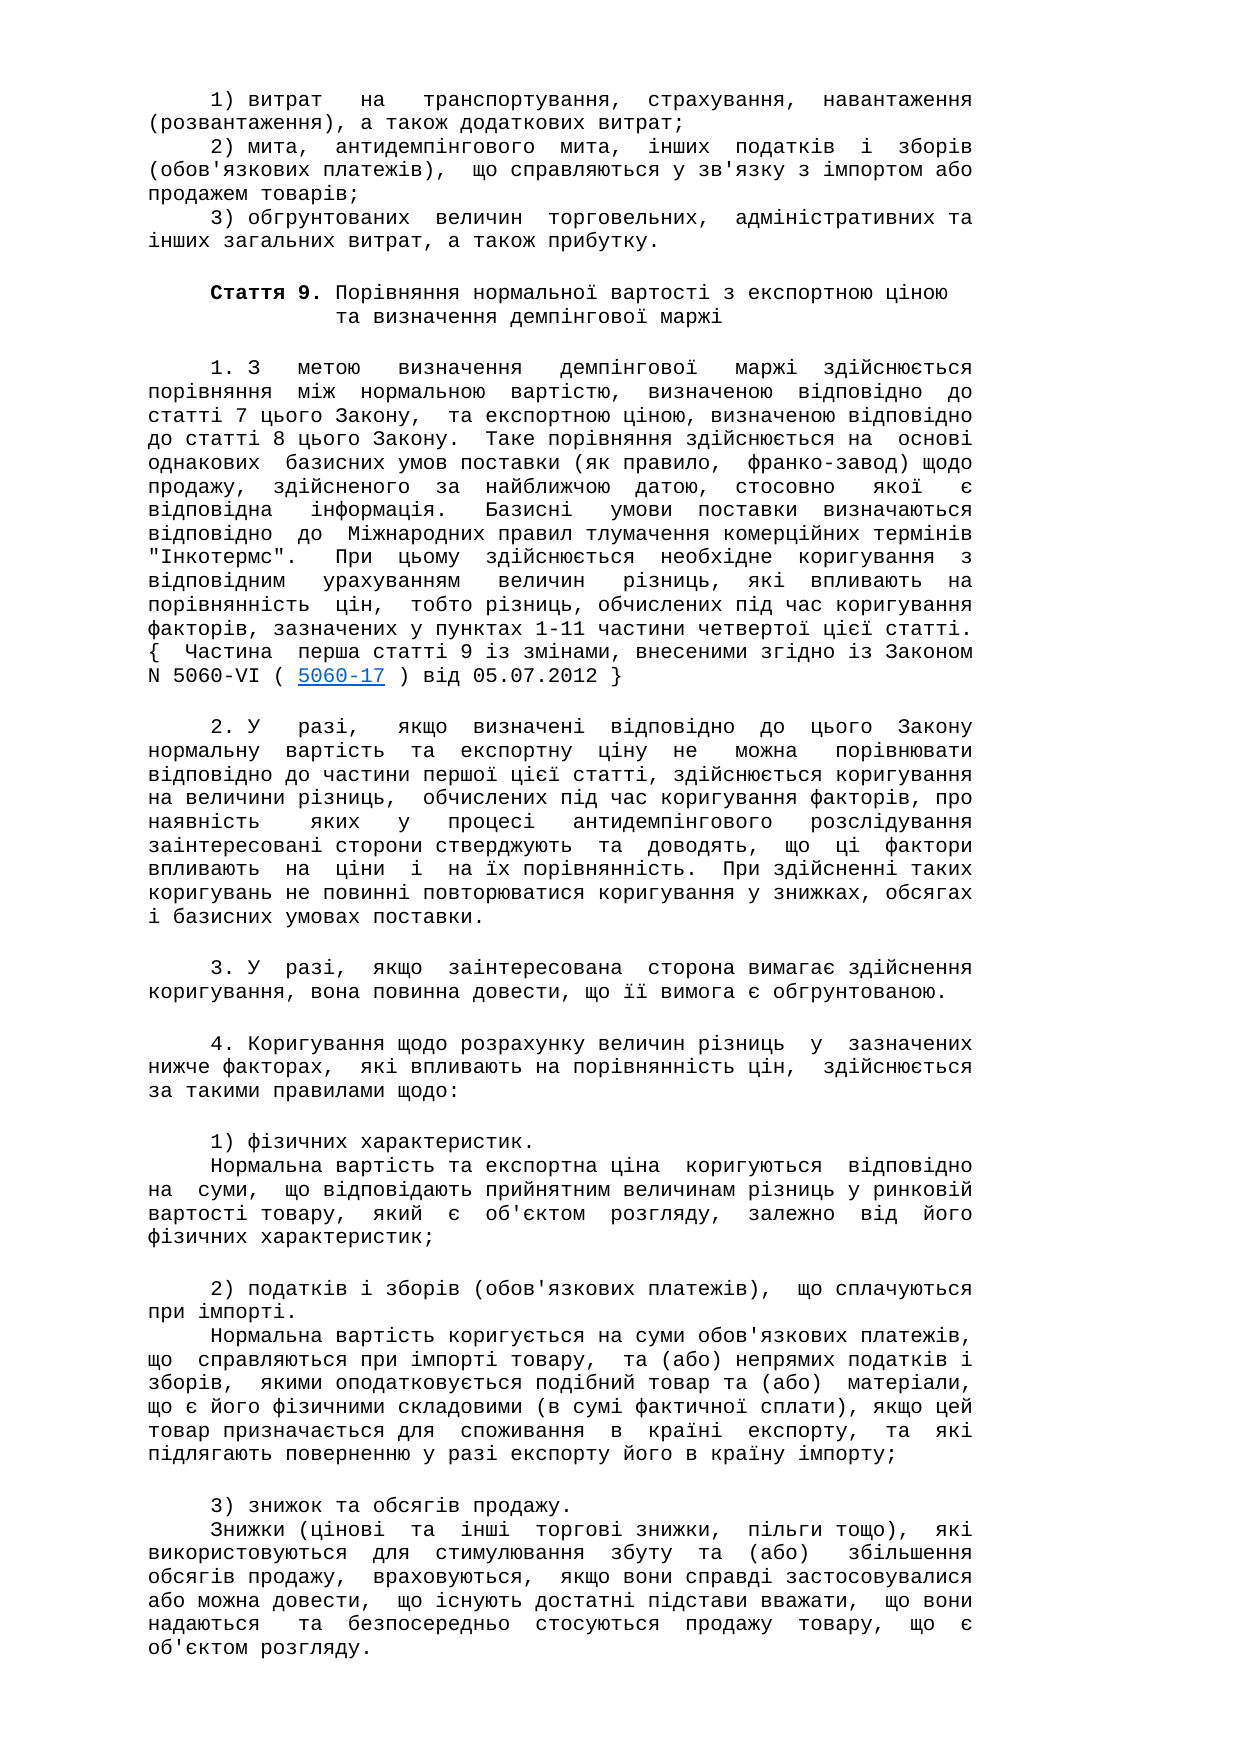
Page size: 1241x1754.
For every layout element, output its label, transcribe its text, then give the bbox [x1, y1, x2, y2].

text Знижки (цінові та інші торгові знижки, пільги тощо), які використовуються для стимулювання збуту та (або) збільшення обсягів продажу, враховуються, якщо вони справді застосовувалися або можна довести, що існують достатні підстави вважати, що вони надаються та безпосередньо стосуються продажу товару, що є об'єктом розгляду. [148, 1519, 1152, 1661]
text 4. Коригування щодо розрахунку величин різниць у зазначених нижче факторах, які впливають на порівнянність цін, здійснюється за такими правилами щодо: [148, 1033, 1152, 1132]
text 1) фізичних характеристик. [148, 1132, 1152, 1155]
text Нормальна вартість коригується на суми обов'язкових платежів, що справляються при імпорті товару, та (або) непрямих податків і зборів, якими оподатковується подібний товар та (або) матеріали, що є його фізичними складовими (в сумі фактичної сплати), якщо цей товар призначається для споживання в країні експорту, та які підлягають поверненню у разі експорту його в країну імпорту; [148, 1325, 1152, 1495]
text 1) витрат на транспортування, страхування, навантаження (розвантаження), а також додаткових витрат; [148, 88, 1152, 136]
text 3) обгрунтованих величин торговельних, адміністративних та інших загальних витрат, а також прибутку. [148, 207, 1152, 282]
text 3. У разі, якщо заінтересована сторона вимагає здійснення коригування, вона повинна довести, що її вимога є обгрунтованою. [148, 957, 1152, 1033]
text 2. У разі, якщо визначені відповідно до цього Закону нормальну вартість та експортну ціну не можна порівнювати відповідно до частини першої цієї статті, здійснюється коригування на величини різниць, обчислених під час коригування факторів, про наявність яких у процесі антидемпінгового розслідування заінтересовані сторони стверджують та доводять, що ці фактори впливають на ціни і на їх порівнянність. При здійсненні таких коригувань не повинні повторюватися коригування у знижках, обсягах і базисних умовах поставки. [148, 716, 1152, 957]
text 2) податків і зборів (обов'язкових платежів), що сплачуються при імпорті. [148, 1278, 1152, 1325]
text Стаття 9. Порівняння нормальної вартості з експортною ціною та визначення демпінгової маржі [148, 282, 1152, 357]
text Нормальна вартість та експортна ціна коригуються відповідно на суми, що відповідають прийнятним величинам різниць у ринковій вартості товару, який є об'єктом розгляду, залежно від його фізичних характеристик; [148, 1155, 1152, 1278]
text 2) мита, антидемпінгового мита, інших податків і зборів (обов'язкових платежів), що справляються у зв'язку з імпортом або продажем товарів; [148, 136, 1152, 207]
text 1. З метою визначення демпінгової маржі здійснюється порівняння між нормальною вартістю, визначеною відповідно до статті 7 цього Закону, та експортною ціною, визначеною відповідно до статті 8 цього Закону. Таке порівняння здійснюється на основі однакових базисних умов поставки (як правило, франко-завод) щодо продажу, здійсненого за найближчою датою, стосовно якої є відповідна інформація. Базисні умови поставки визначаються відповідно до Міжнародних правил тлумачення комерційних термінів "Інкотермс". При цьому здійснюється необхідне коригування з відповідним урахуванням величин різниць, які впливають на порівнянність цін, тобто різниць, обчислених під час коригування факторів, зазначених у пунктах 1-11 частини четвертої цієї статті. { Частина перша статті 9 із змінами, внесеними згідно із Законом N 5060-VI ( 5060-17 ) від 05.07.2012 } [148, 357, 1152, 716]
text 3) знижок та обсягів продажу. [148, 1495, 1152, 1519]
